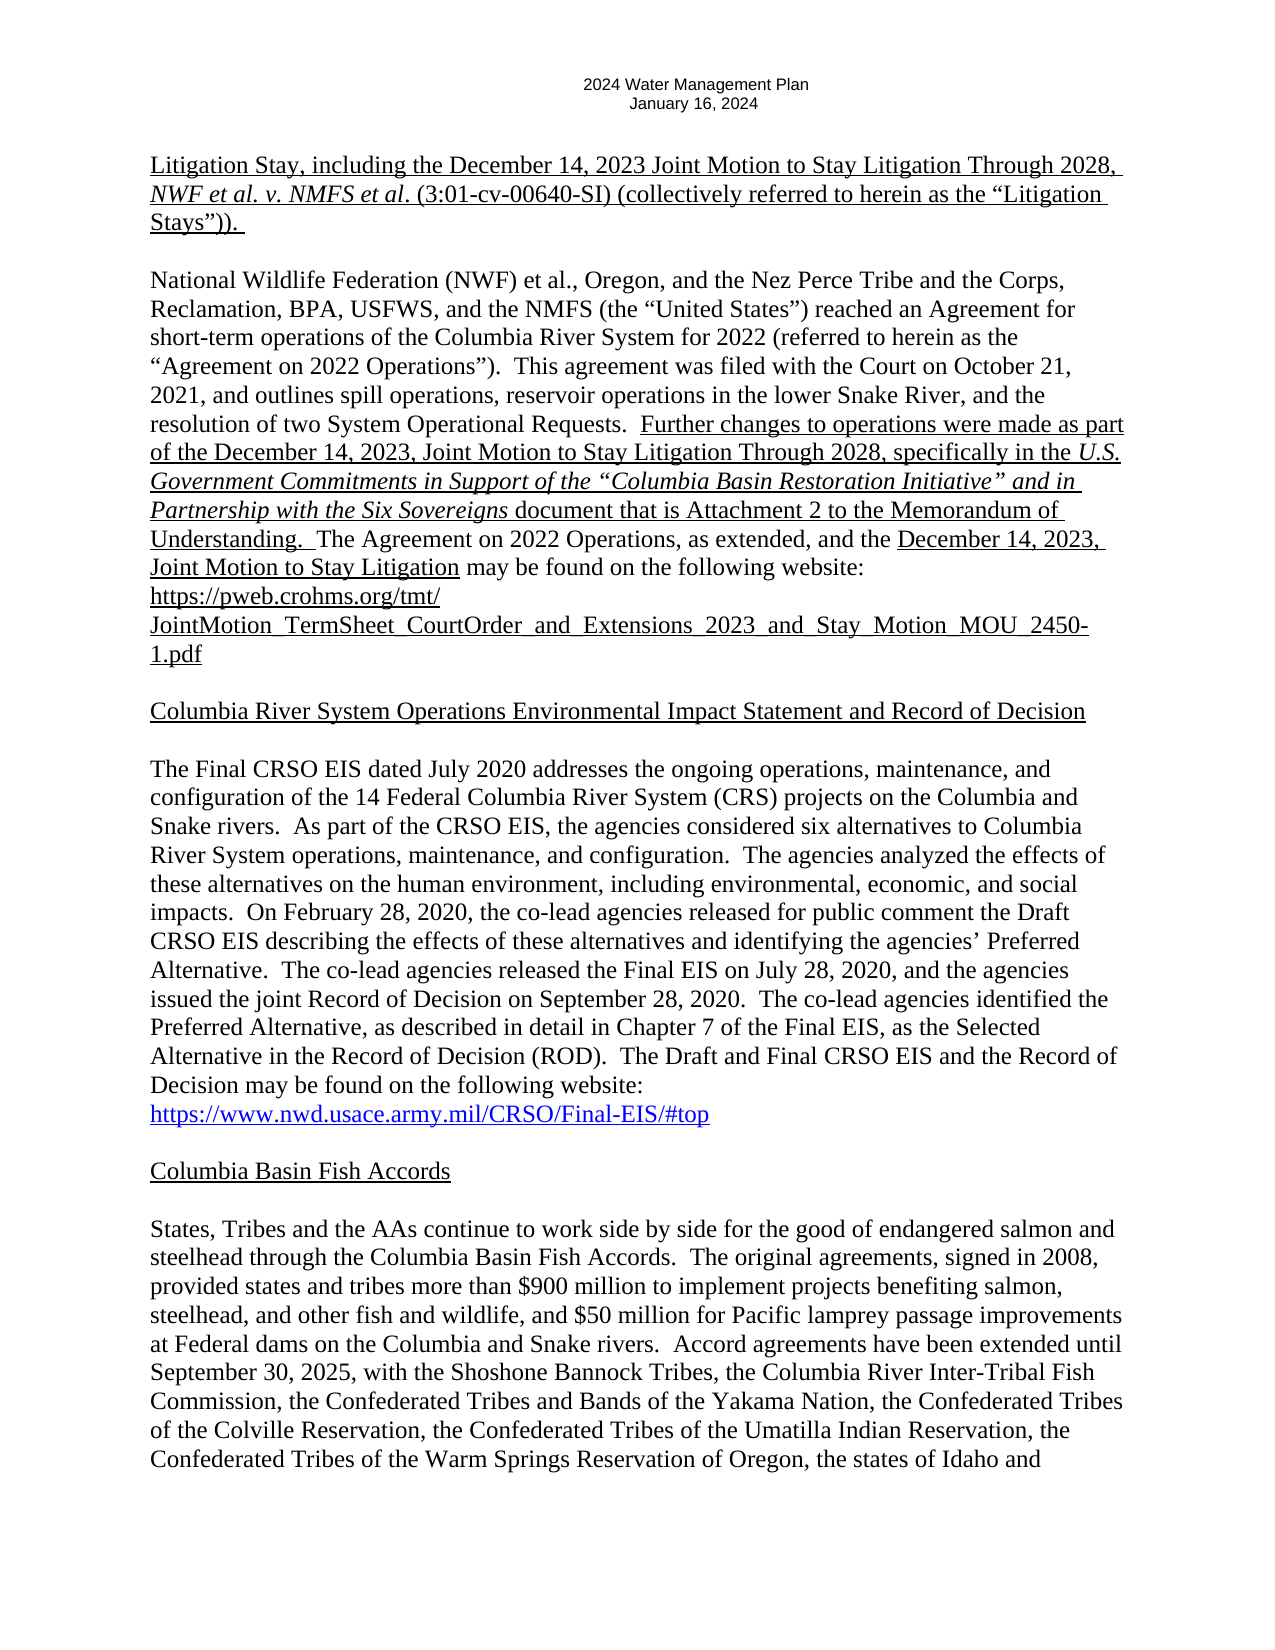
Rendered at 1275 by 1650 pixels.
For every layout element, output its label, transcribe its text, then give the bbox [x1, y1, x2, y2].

text Columbia Basin Fish Accords [150, 1156, 1125, 1185]
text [150, 150, 1125, 236]
text https://pweb.crohms.org/tmt/JointMotion_TermSheet_CourtOrder_and_Extensions_2023_and_Stay_Motion_MOU_2450-1.pdf [150, 581, 1125, 667]
text The Final CRSO EIS dated July 2020 addresses the ongoing operations, maintenance, and configuration of the 14 Federal Columbia River System (CRS) projects on the Columbia and Snake rivers. As part of the CRSO EIS, the agencies considered six alternatives to Columbia River System operations, maintenance, and configuration. The agencies analyzed the effects of these alternatives on the human environment, including environmental, economic, and social impacts. On February 28, 2020, the co-lead agencies released for public comment the Draft CRSO EIS describing the effects of these alternatives and identifying the agencies’ Preferred Alternative. The co-lead agencies released the Final EIS on July 28, 2020, and the agencies issued the joint Record of Decision on September 28, 2020. The co-lead agencies identified the Preferred Alternative, as described in detail in Chapter 7 of the Final EIS, as the Selected Alternative in the Record of Decision (ROD). The Draft and Final CRSO EIS and the Record of Decision may be found on the following website: [150, 754, 1125, 1099]
text Columbia River System Operations Environmental Impact Statement and Record of Decision [150, 696, 1125, 725]
text National Wildlife Federation (NWF) et al., Oregon, and the Nez Perce Tribe and the Corps, Reclamation, BPA, USFWS, and the NMFS (the “United States”) reached an Agreement for short-term operations of the Columbia River System for 2022 (referred to herein as the “Agreement on 2022 Operations”). This agreement was filed with the Court on October 21, 2021, and outlines spill operations, reservoir operations in the lower Snake River, and the resolution of two System Operational Requests. Further changes to operations were made as part of the December 14, 2023, Joint Motion to Stay Litigation Through 2028, specifically in the U.S. Government Commitments in Support of the “Columbia Basin Restoration Initiative” and in Partnership with the Six Sovereigns document that is Attachment 2 to the Memorandum of Understanding. The Agreement on 2022 Operations, as extended, and the December 14, 2023, Joint Motion to Stay Litigation may be found on the following website: [150, 265, 1125, 581]
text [150, 1214, 1125, 1472]
text https://www.nwd.usace.army.mil/CRSO/Final-EIS/#top [150, 1099, 1125, 1127]
